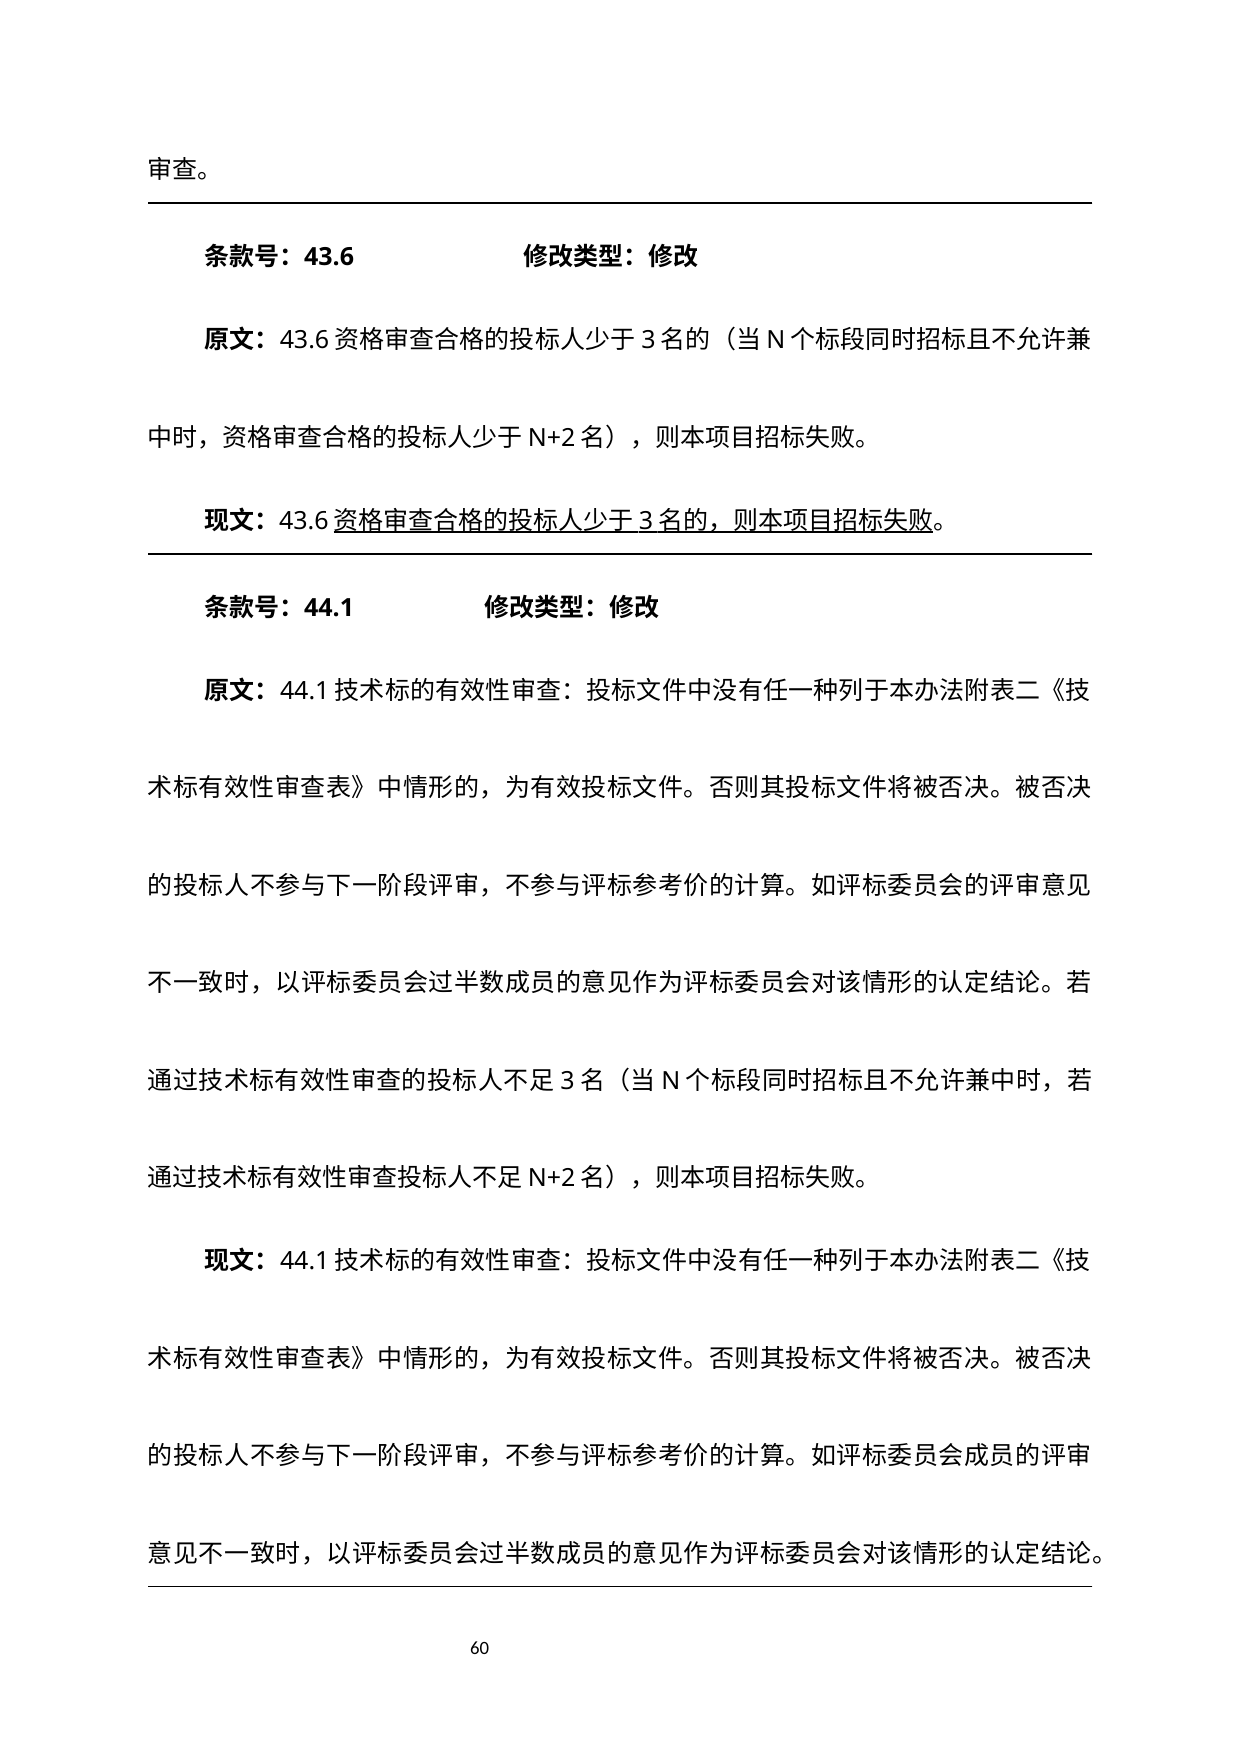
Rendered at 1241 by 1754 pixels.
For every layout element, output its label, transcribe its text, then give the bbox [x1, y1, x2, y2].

text 条款号：44.1 修改类型：修改 [148, 573, 1092, 638]
text 现文：43.6资格审查合格的投标人少于3名的，则本项目招标失败。 [148, 486, 1092, 553]
text 原文：43.6资格审查合格的投标人少于3名的（当N个标段同时招标且不允许兼中时，资格审查合格的投标人少于N+2名），则本项目招标失败。 [148, 305, 1092, 468]
text 条款号：43.6 修改类型：修改 [148, 222, 1092, 287]
text 原文：44.1技术标的有效性审查：投标文件中没有任一种列于本办法附表二《技术标有效性审查表》中情形的，为有效投标文件。否则其投标文件将被否决。被否决的投标人不参与下一阶段评审，不参与评标参考价的计算。如评标委员会的评审意见不一致时，以评标委员会过半数成员的意见作为评标委员会对该情形的认定结论。若通过技术标有效性审查的投标人不足3名（当N个标段同时招标且不允许兼中时，若通过技术标有效性审查投标人不足N+2名），则本项目招标失败。 [148, 656, 1092, 1208]
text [148, 135, 1092, 202]
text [148, 1226, 1092, 1586]
